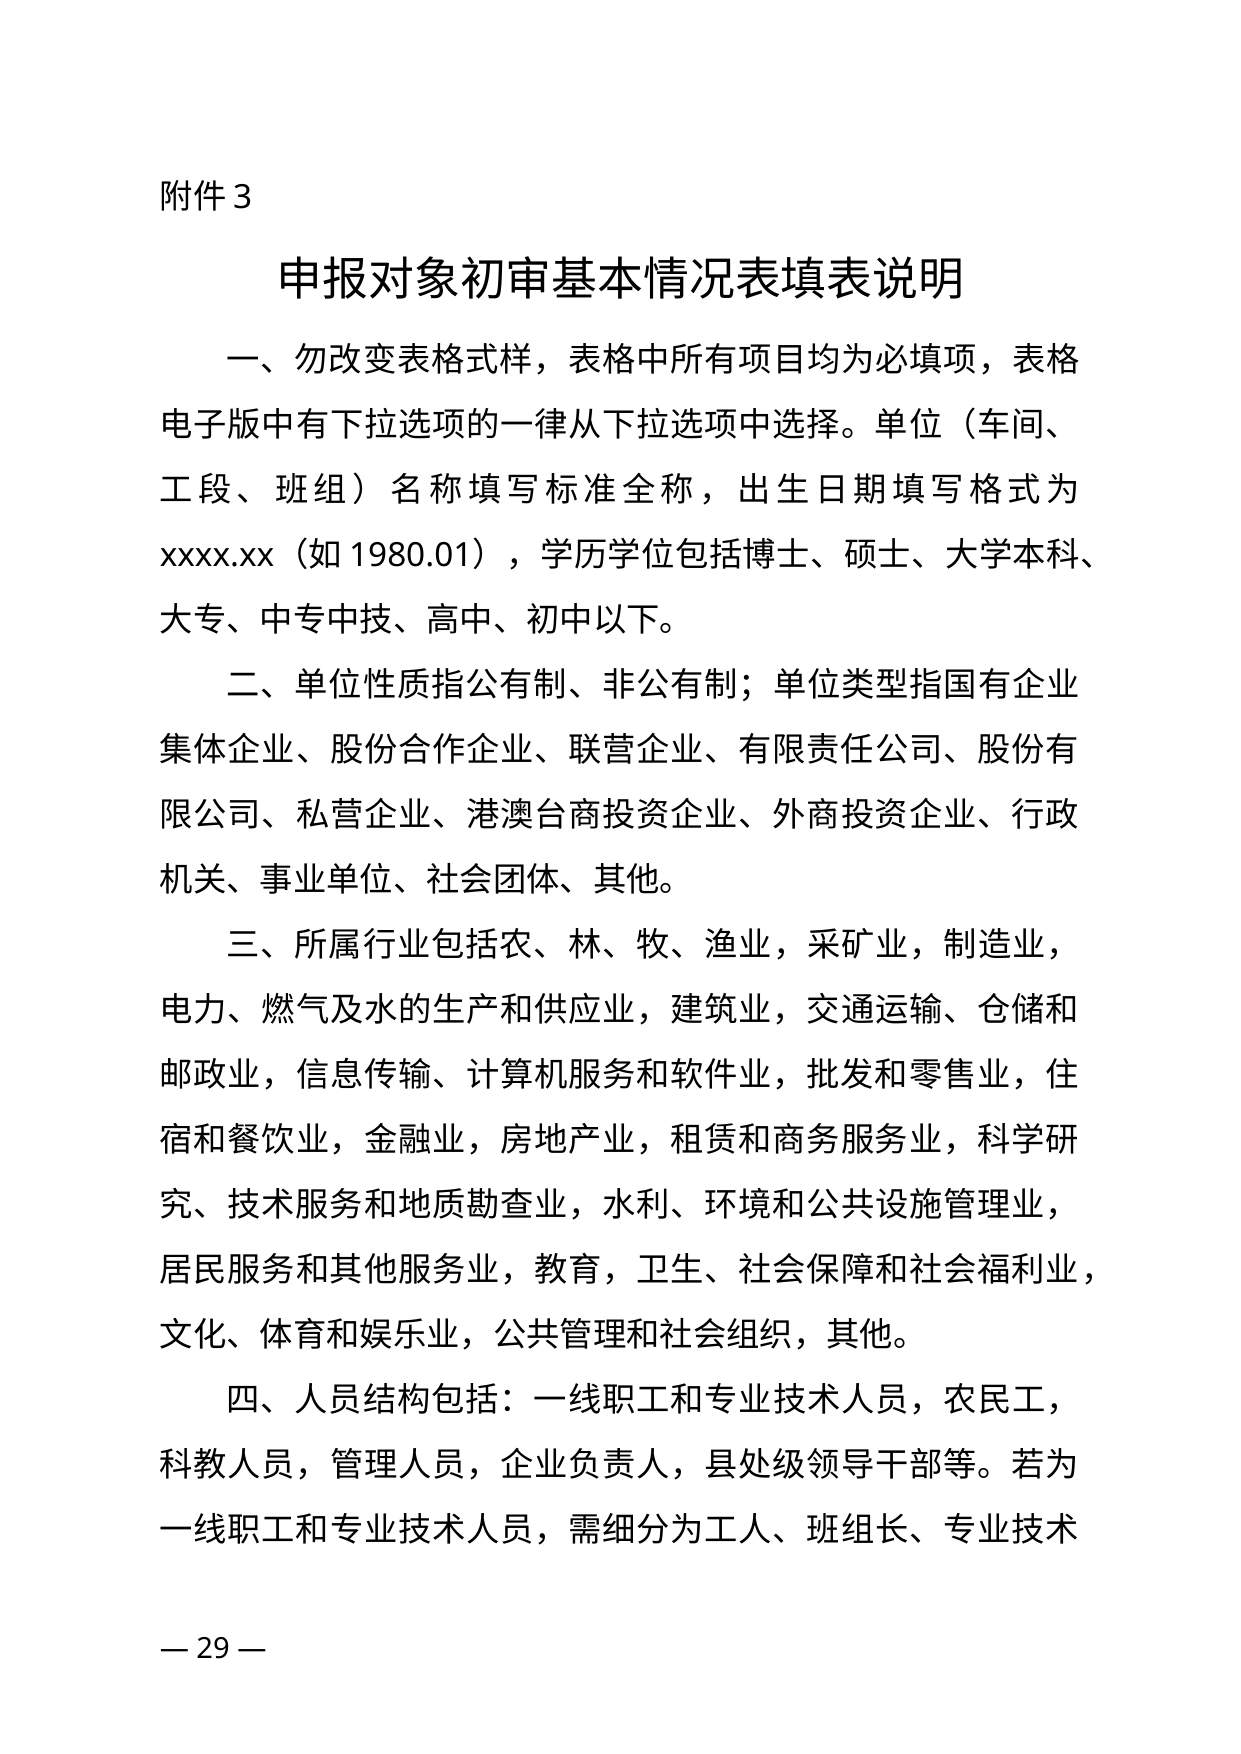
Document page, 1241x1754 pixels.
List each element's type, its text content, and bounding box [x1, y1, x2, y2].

text 附件3 [159, 162, 1081, 227]
text 二、单位性质指公有制、非公有制；单位类型指国有企业、集体企业、股份合作企业、联营企业、有限责任公司、股份有限公司、私营企业、港澳台商投资企业、外商投资企业、行政机关、事业单位、社会团体、其他。 [159, 649, 1081, 909]
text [159, 1364, 1081, 1559]
text 三、所属行业包括农、林、牧、渔业，采矿业，制造业，电力、燃气及水的生产和供应业，建筑业，交通运输、仓储和邮政业，信息传输、计算机服务和软件业，批发和零售业，住宿和餐饮业，金融业，房地产业，租赁和商务服务业，科学研究、技术服务和地质勘查业，水利、环境和公共设施管理业，居民服务和其他服务业，教育，卫生、社会保障和社会福利业，文化、体育和娱乐业，公共管理和社会组织，其他。 [159, 909, 1081, 1364]
text 一、勿改变表格式样，表格中所有项目均为必填项，表格电子版中有下拉选项的一律从下拉选项中选择。单位（车间、工段、班组）名称填写标准全称，出生日期填写格式为xxxx.xx（如1980.01），学历学位包括博士、硕士、大学本科、大专、中专中技、高中、初中以下。 [159, 324, 1081, 649]
text 申报对象初审基本情况表填表说明 [159, 227, 1081, 324]
